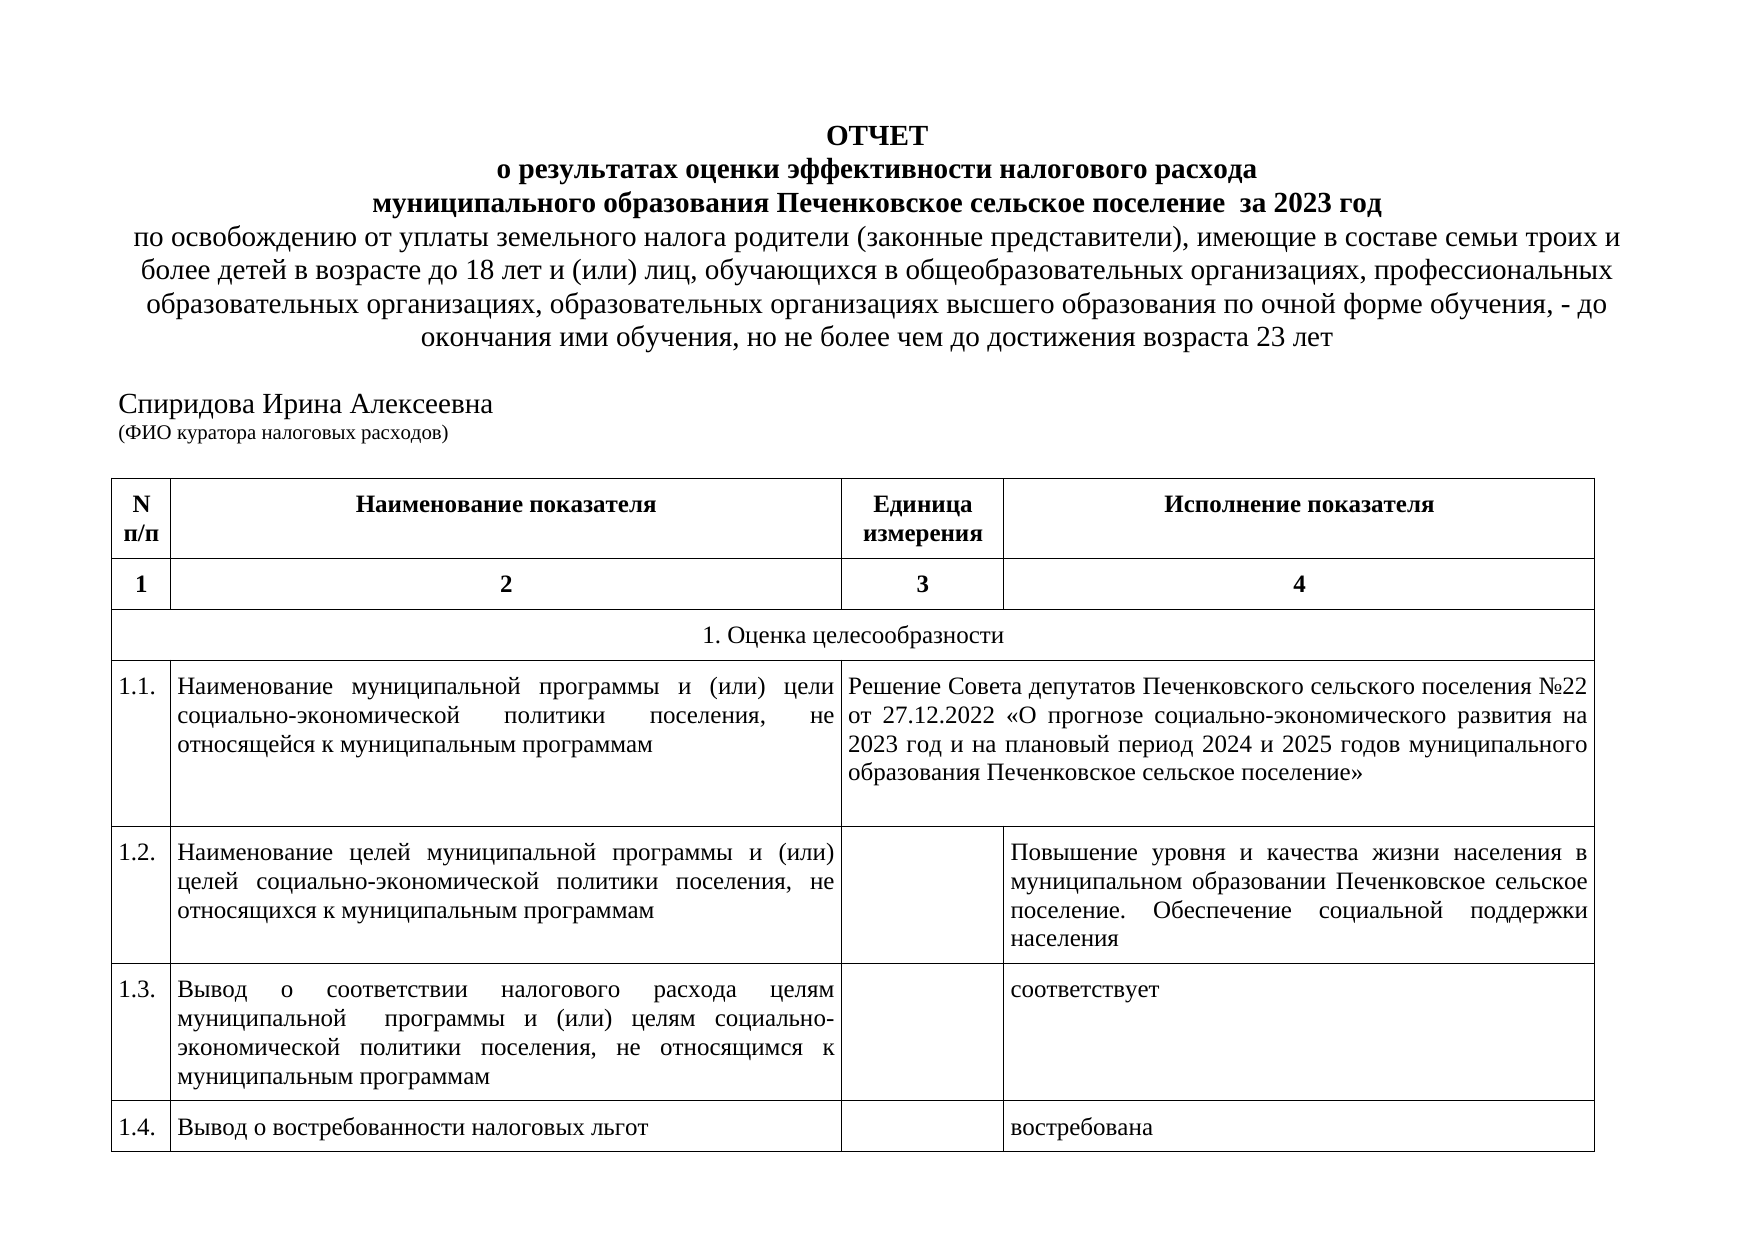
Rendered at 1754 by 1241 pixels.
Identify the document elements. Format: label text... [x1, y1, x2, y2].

table_cell 3 [842, 559, 1003, 608]
table_cell 1.3. [112, 964, 170, 1100]
table_cell Вывод о соответствии налогового расхода целям муниципальной программы и (или) целям социально-экономической политики поселения, не относящимся к муниципальным программам [171, 964, 841, 1100]
table_cell Наименование муниципальной программы и (или) цели социально-экономической политики поселения, не относящейся к муниципальным программам [171, 661, 841, 826]
table_cell [842, 1101, 1003, 1151]
text Спиридова Ирина Алексеевна [118, 386, 1636, 420]
text ОТЧЕТ [118, 118, 1636, 152]
table_cell 2 [171, 559, 841, 608]
table_cell востребована [1004, 1101, 1594, 1151]
table_cell Повышение уровня и качества жизни населения в муниципальном образовании Печенковское сельское поселение. Обеспечение социальной поддержки населения [1004, 827, 1594, 963]
table_cell Решение Совета депутатов Печенковского сельского поселения №22 от 27.12.2022 «О прогнозе социально-экономического развития на 2023 год и на плановый период 2024 и 2025 годов муниципального образования Печенковское сельское поселение» [842, 661, 1594, 826]
table_cell 1 [112, 559, 170, 608]
table_header Единица измерения [842, 479, 1003, 557]
text (ФИО куратора налоговых расходов) [118, 420, 1636, 444]
table_cell 1.4. [112, 1101, 170, 1151]
text о результатах оценки эффективности налогового расхода [118, 152, 1636, 185]
table_cell Наименование целей муниципальной программы и (или) целей социально-экономической политики поселения, не относящихся к муниципальным программам [171, 827, 841, 963]
table_header N п/п [112, 479, 170, 557]
table_cell 1.1. [112, 661, 170, 826]
text муниципального образования Печенковское сельское поселение за 2023 год [118, 185, 1636, 219]
table_cell 1.2. [112, 827, 170, 963]
table_cell Вывод о востребованности налоговых льгот [171, 1101, 841, 1151]
table_cell 1. Оценка целесообразности [112, 610, 1594, 659]
table_cell [842, 964, 1003, 1100]
table_cell соответствует [1004, 964, 1594, 1100]
table_cell 4 [1004, 559, 1594, 608]
text по освобождению от уплаты земельного налога родители (законные представители), имеющие в составе семьи троих и более детей в возрасте до 18 лет и (или) лиц, обучающихся в общеобразовательных организациях, профессиональных образовательных организациях, образовательных организациях высшего образования по очной форме обучения, - до окончания ими обучения, но не более чем до достижения возраста 23 лет [118, 219, 1636, 353]
table_cell [842, 827, 1003, 963]
table_header Исполнение показателя [1004, 479, 1594, 557]
table_header Наименование показателя [171, 479, 841, 557]
